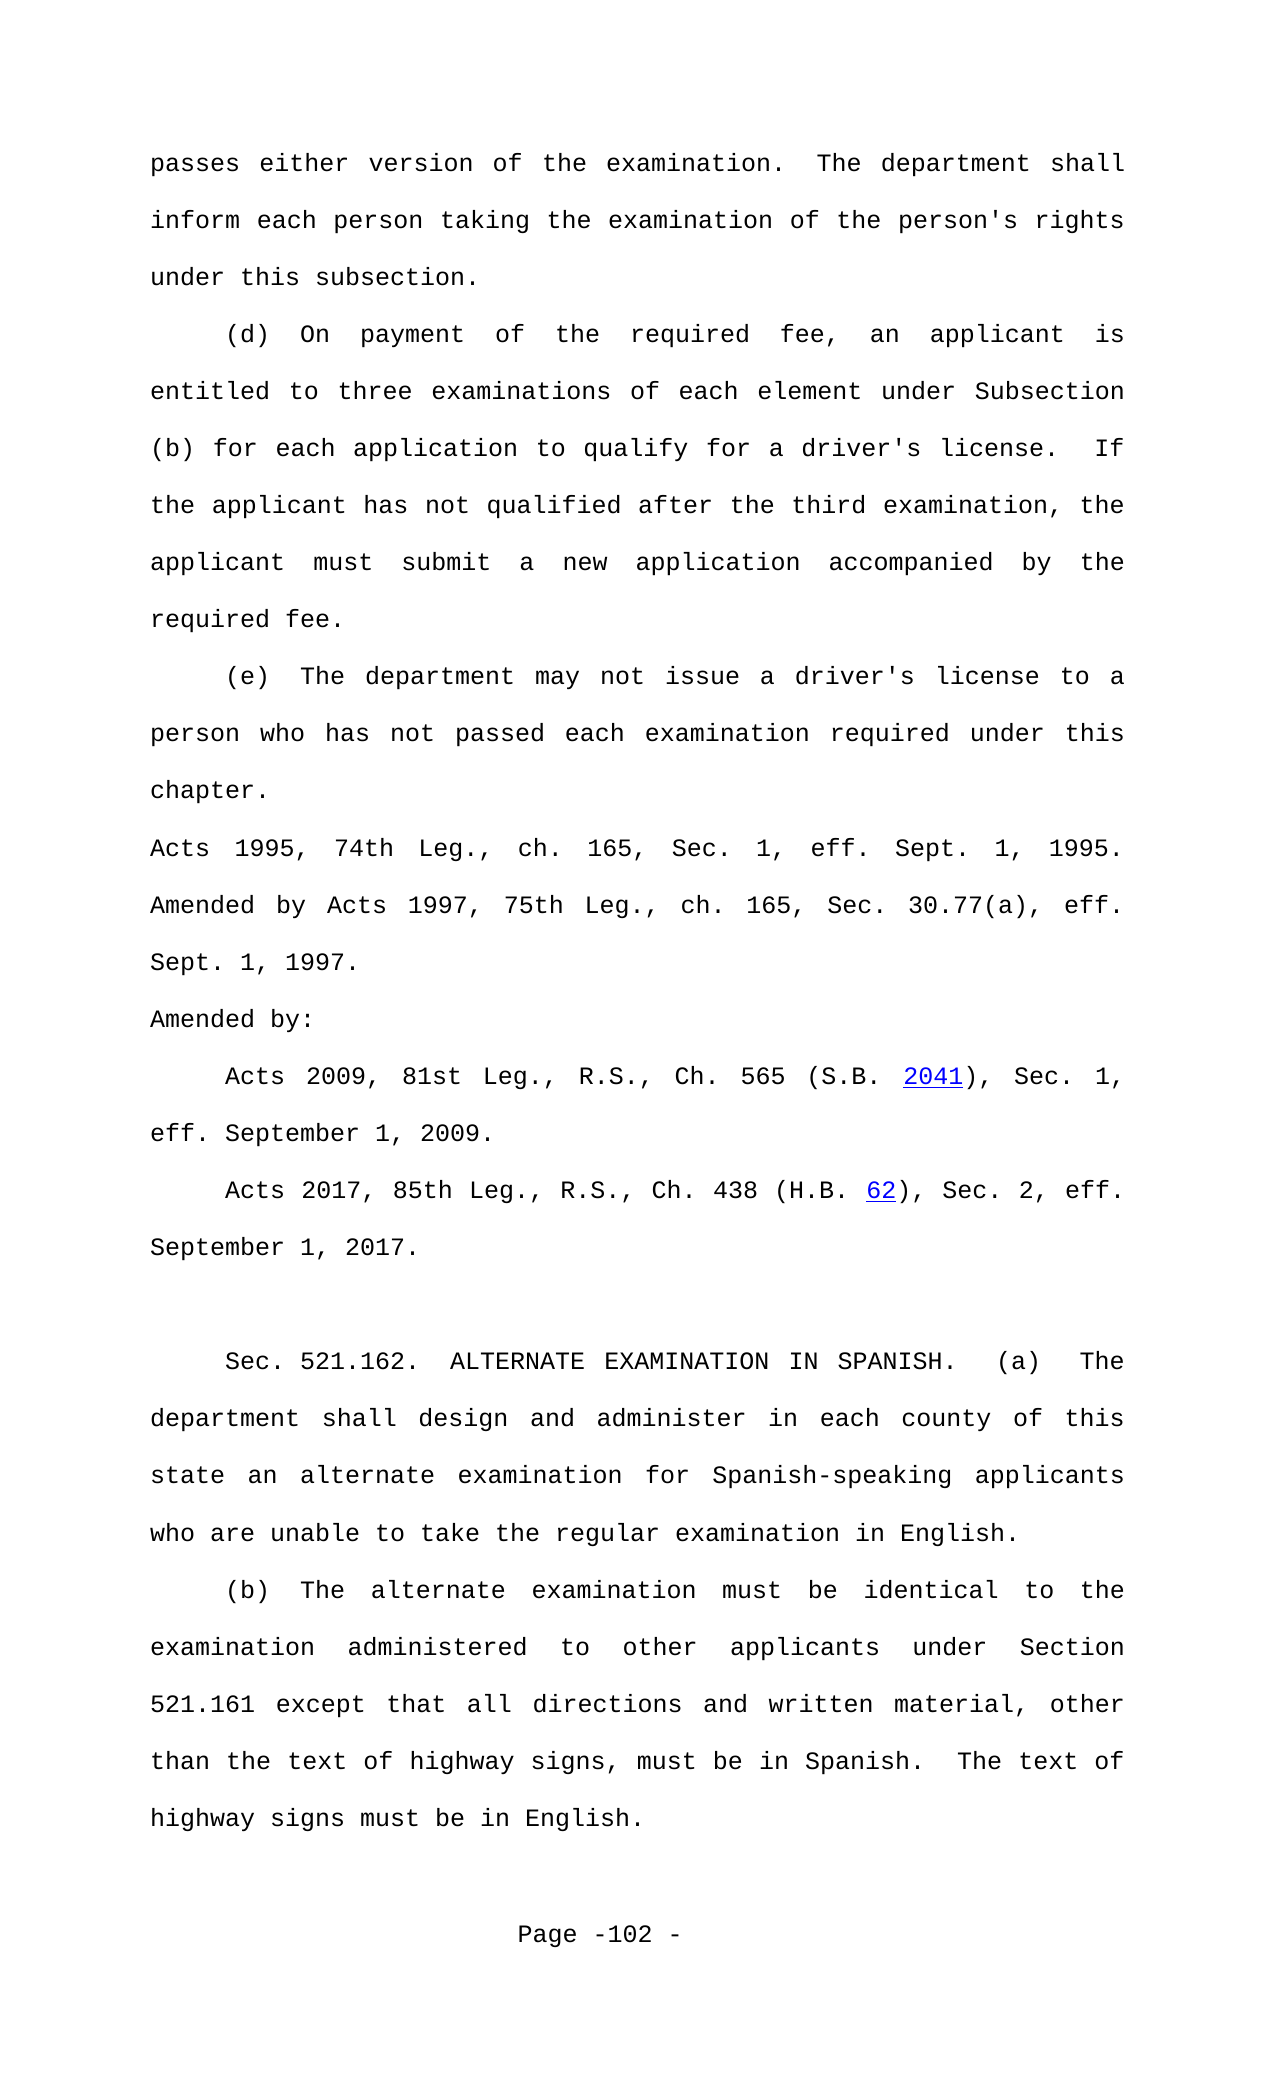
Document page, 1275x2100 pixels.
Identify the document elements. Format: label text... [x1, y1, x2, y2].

text Sec. 521.162. ALTERNATE EXAMINATION IN SPANISH. (a) The department shall design and administer in each county of this state an alternate examination for Spanish-speaking applicants who are unable to take the regular examination in English. [150, 1349, 1125, 1548]
text Acts 2017, 85th Leg., R.S., Ch. 438 (H.B. 62), Sec. 2, eff. September 1, 2017. [150, 1177, 1125, 1263]
text Acts 2009, 81st Leg., R.S., Ch. 565 (S.B. 2041), Sec. 1, eff. September 1, 2009. [150, 1063, 1125, 1149]
text Amended by: [150, 1006, 1125, 1035]
text (d) On payment of the required fee, an applicant is entitled to three examinations of each element under Subsection (b) for each application to qualify for a driver's license. If the applicant has not qualified after the third examination, the applicant must submit a new application accompanied by the required fee. [150, 321, 1125, 635]
text (b) The alternate examination must be identical to the examination administered to other applicants under Section 521.161 except that all directions and written material, other than the text of highway signs, must be in Spanish. The text of highway signs must be in English. [150, 1577, 1125, 1834]
text Acts 1995, 74th Leg., ch. 165, Sec. 1, eff. Sept. 1, 1995. Amended by Acts 1997, 75th Leg., ch. 165, Sec. 30.77(a), eff. Sept. 1, 1997. [150, 835, 1125, 978]
text (e) The department may not issue a driver's license to a person who has not passed each examination required under this chapter. [150, 664, 1125, 806]
